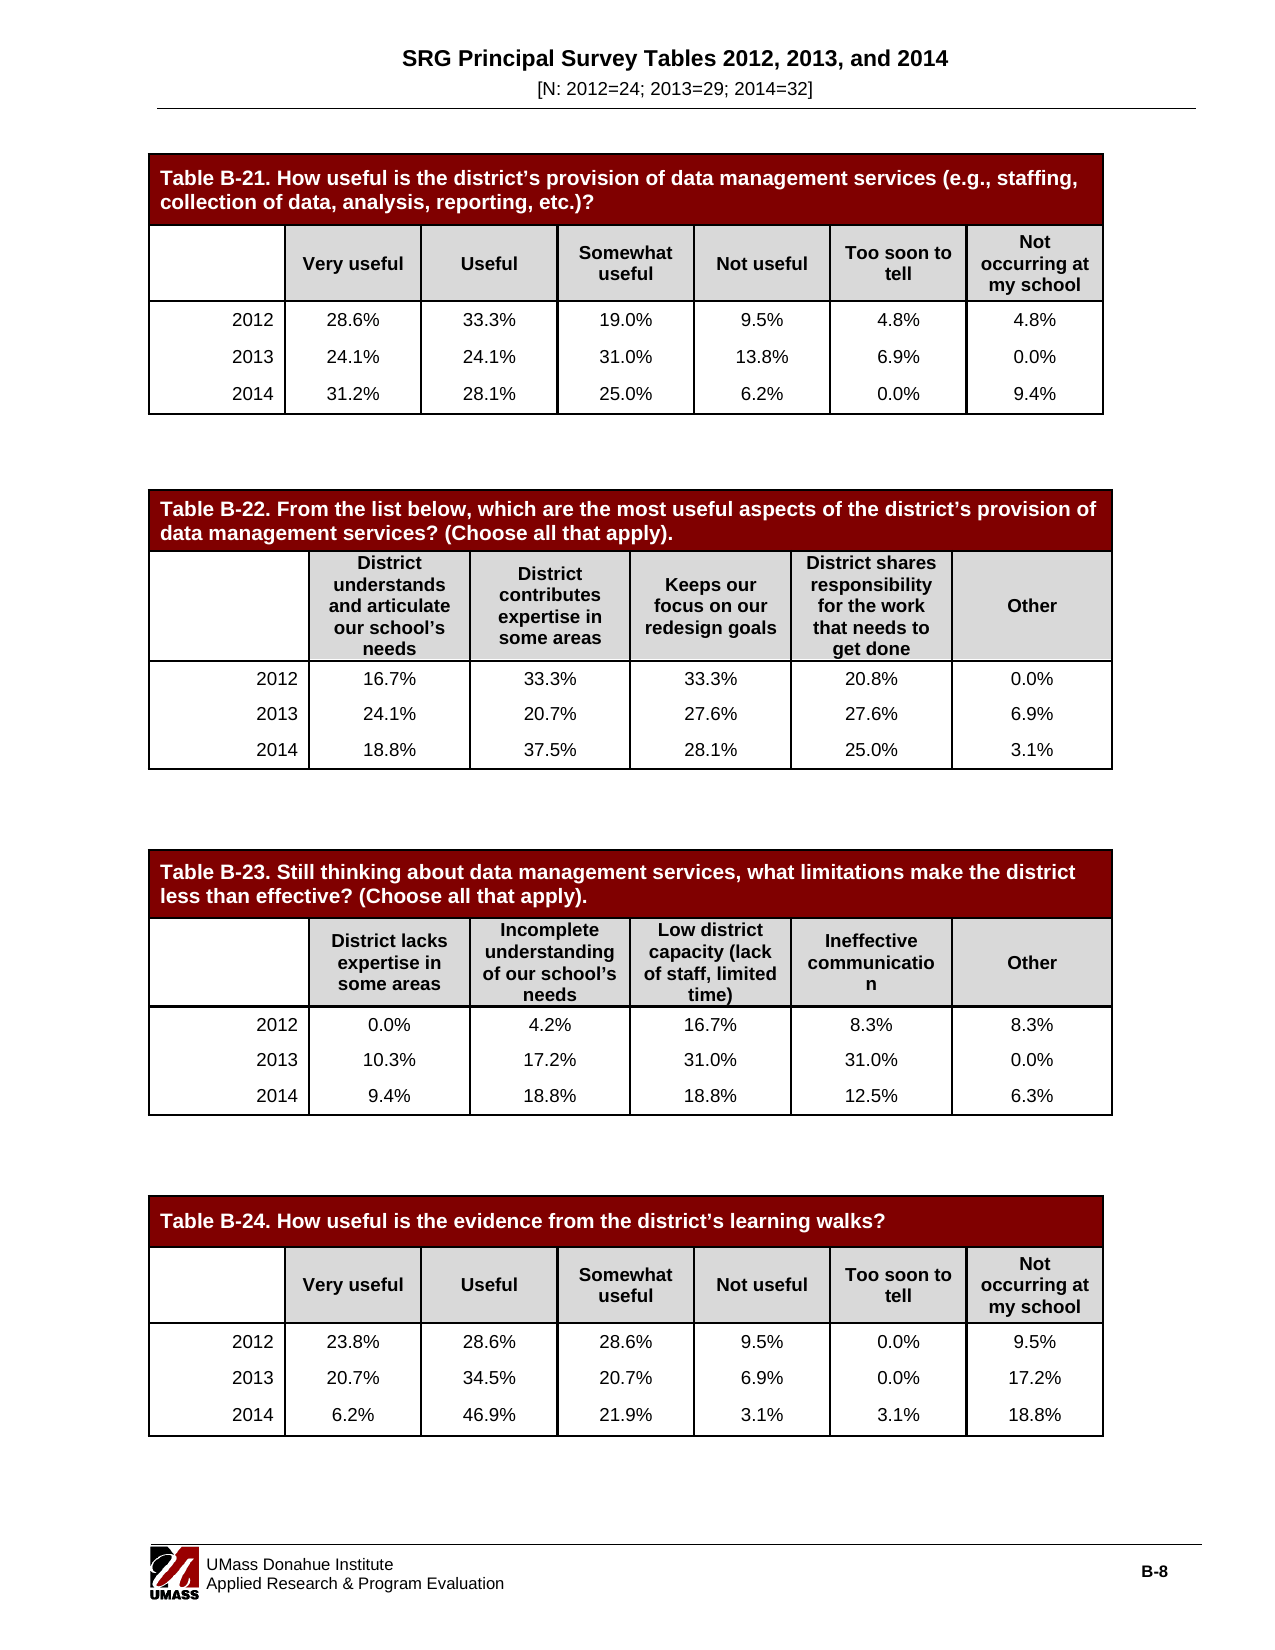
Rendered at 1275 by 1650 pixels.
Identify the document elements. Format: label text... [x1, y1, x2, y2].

table_cell 33.3% [471, 662, 629, 696]
table_cell 3.1% [953, 732, 1111, 768]
table_cell 4.8% [831, 302, 965, 338]
table_cell District lacks expertise in some areas [310, 919, 469, 1005]
table_cell 0.0% [968, 338, 1102, 375]
table_cell 31.0% [631, 1041, 790, 1077]
table_cell 2013 [150, 696, 308, 732]
table_cell 31.0% [792, 1041, 951, 1077]
table_cell 17.2% [471, 1041, 629, 1077]
table_cell 28.6% [286, 302, 420, 338]
table_cell 9.5% [968, 1324, 1102, 1359]
table_cell 4.8% [968, 302, 1102, 338]
table_cell 28.6% [559, 1324, 693, 1359]
table_cell 0.0% [953, 662, 1111, 696]
table_cell 28.6% [422, 1324, 556, 1359]
table_cell District understands and articulate our school’s needs [310, 552, 469, 659]
table_cell 2013 [150, 338, 284, 375]
table_cell 8.3% [792, 1008, 951, 1041]
table_cell 31.2% [286, 375, 420, 413]
table_cell 9.4% [968, 375, 1102, 413]
table_cell 18.8% [310, 732, 469, 768]
table_cell 18.8% [631, 1078, 790, 1113]
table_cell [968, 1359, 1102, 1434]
table_cell 2012 [150, 302, 284, 338]
table_header Table B-24. How useful is the evidence from the district’s learning walks? [150, 1197, 1102, 1246]
table_cell 13.8% [695, 338, 829, 375]
table_cell 27.6% [631, 696, 790, 732]
picture [149, 1545, 200, 1601]
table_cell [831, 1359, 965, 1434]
table_cell 33.3% [631, 662, 790, 696]
table_cell Not useful [695, 226, 829, 300]
table_cell 16.7% [631, 1008, 790, 1041]
table_cell 33.3% [422, 302, 556, 338]
table_cell 9.5% [695, 1324, 829, 1359]
table_cell Too soon to tell [831, 1248, 965, 1322]
table_cell 23.8% [286, 1324, 420, 1359]
table_cell Very useful [286, 1248, 420, 1322]
table_cell 10.3% [310, 1041, 469, 1077]
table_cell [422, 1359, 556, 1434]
table_cell 20.8% [792, 662, 951, 696]
table_cell 2013 [150, 1041, 308, 1077]
table_cell 24.1% [310, 696, 469, 732]
table_cell 0.0% [310, 1008, 469, 1041]
table_cell 20.7% [286, 1359, 420, 1396]
table_cell 2012 [150, 1008, 308, 1041]
table_cell District contributes expertise in some areas [471, 552, 629, 659]
table_cell 8.3% [953, 1008, 1111, 1041]
table_cell 20.7% [471, 696, 629, 732]
table_cell 0.0% [953, 1041, 1111, 1077]
table_cell Not occurring at my school [968, 1248, 1102, 1322]
table_cell 2014 [150, 375, 284, 413]
table_cell Incomplete understanding of our school’s needs [471, 919, 629, 1005]
table_cell 28.1% [631, 732, 790, 768]
table_cell 2012 [150, 1324, 284, 1359]
table_cell 28.1% [422, 375, 556, 413]
table_cell 2013 [150, 1359, 284, 1396]
table_cell 6.9% [831, 338, 965, 375]
table_cell 2012 [150, 662, 308, 696]
table_cell 6.2% [695, 375, 829, 413]
table_cell Keeps our focus on our redesign goals [631, 552, 790, 659]
table_cell Low district capacity (lack of staff, limited time) [631, 919, 790, 1005]
table_cell District shares responsibility for the work that needs to get done [792, 552, 951, 659]
table_cell Other [953, 552, 1111, 659]
table_cell Not occurring at my school [968, 226, 1102, 300]
table_cell Not useful [695, 1248, 829, 1322]
table_cell [150, 552, 308, 659]
table_cell Too soon to tell [831, 226, 965, 300]
table_cell 0.0% [831, 375, 965, 413]
table_cell 6.3% [953, 1078, 1111, 1113]
table_cell [150, 1248, 284, 1322]
table_cell [150, 226, 284, 300]
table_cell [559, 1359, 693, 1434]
table_cell Useful [422, 226, 556, 300]
table_cell 25.0% [792, 732, 951, 768]
table_cell 27.6% [792, 696, 951, 732]
table_cell 16.7% [310, 662, 469, 696]
table_cell 19.0% [559, 302, 693, 338]
table_header Table B-22. From the list below, which are the most useful aspects of the district’s provision of data management services? (Choose all that apply). [150, 491, 1111, 550]
table_cell 31.0% [559, 338, 693, 375]
table_cell 6.9% [953, 696, 1111, 732]
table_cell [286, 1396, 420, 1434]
table_cell 18.8% [471, 1078, 629, 1113]
table_cell Ineffective communication [792, 919, 951, 1005]
table_cell 2014 [150, 732, 308, 768]
table_cell Somewhat useful [559, 1248, 693, 1322]
table_cell Very useful [286, 226, 420, 300]
table_header Table B-23. Still thinking about data management services, what limitations make the district less than effective? (Choose all that apply). [150, 851, 1111, 917]
table_cell Other [953, 919, 1111, 1005]
table_cell 0.0% [831, 1324, 965, 1359]
table_cell 24.1% [286, 338, 420, 375]
table_header Table B-21. How useful is the district’s provision of data management services (e.g., staffing, collection of data, analysis, reporting, etc.)? [150, 155, 1102, 224]
table_cell 2014 [150, 1078, 308, 1113]
table_cell 25.0% [559, 375, 693, 413]
table_cell Useful [422, 1248, 556, 1322]
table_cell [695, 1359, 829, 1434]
table_cell 24.1% [422, 338, 556, 375]
table_cell 9.4% [310, 1078, 469, 1113]
table_cell 12.5% [792, 1078, 951, 1113]
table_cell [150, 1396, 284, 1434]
table_cell 9.5% [695, 302, 829, 338]
table_cell [150, 919, 308, 1005]
table_cell Somewhat useful [559, 226, 693, 300]
table_cell 37.5% [471, 732, 629, 768]
table_cell 4.2% [471, 1008, 629, 1041]
